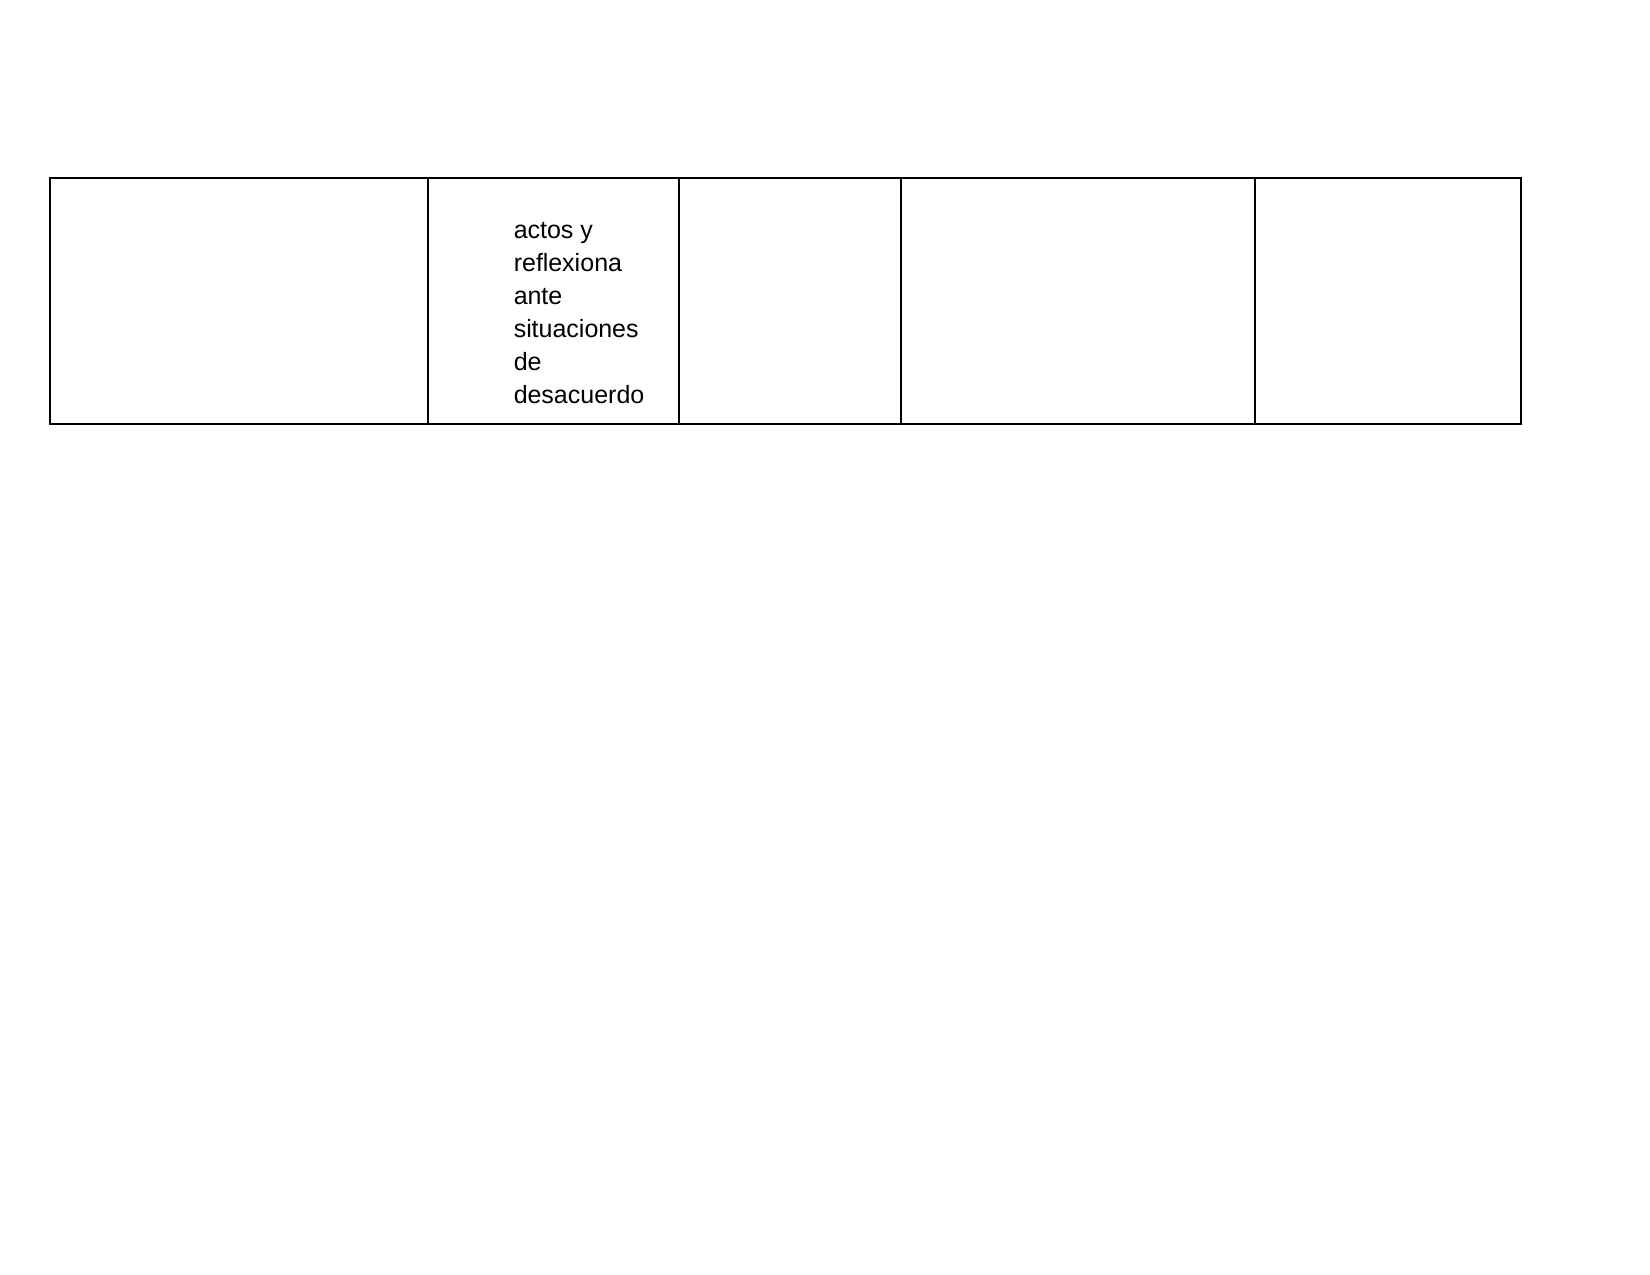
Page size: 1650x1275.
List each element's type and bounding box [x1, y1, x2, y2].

table_cell [51, 179, 427, 423]
table_cell [1256, 179, 1520, 423]
table_cell [902, 179, 1254, 423]
table_cell [680, 179, 900, 423]
table_cell [429, 179, 678, 423]
